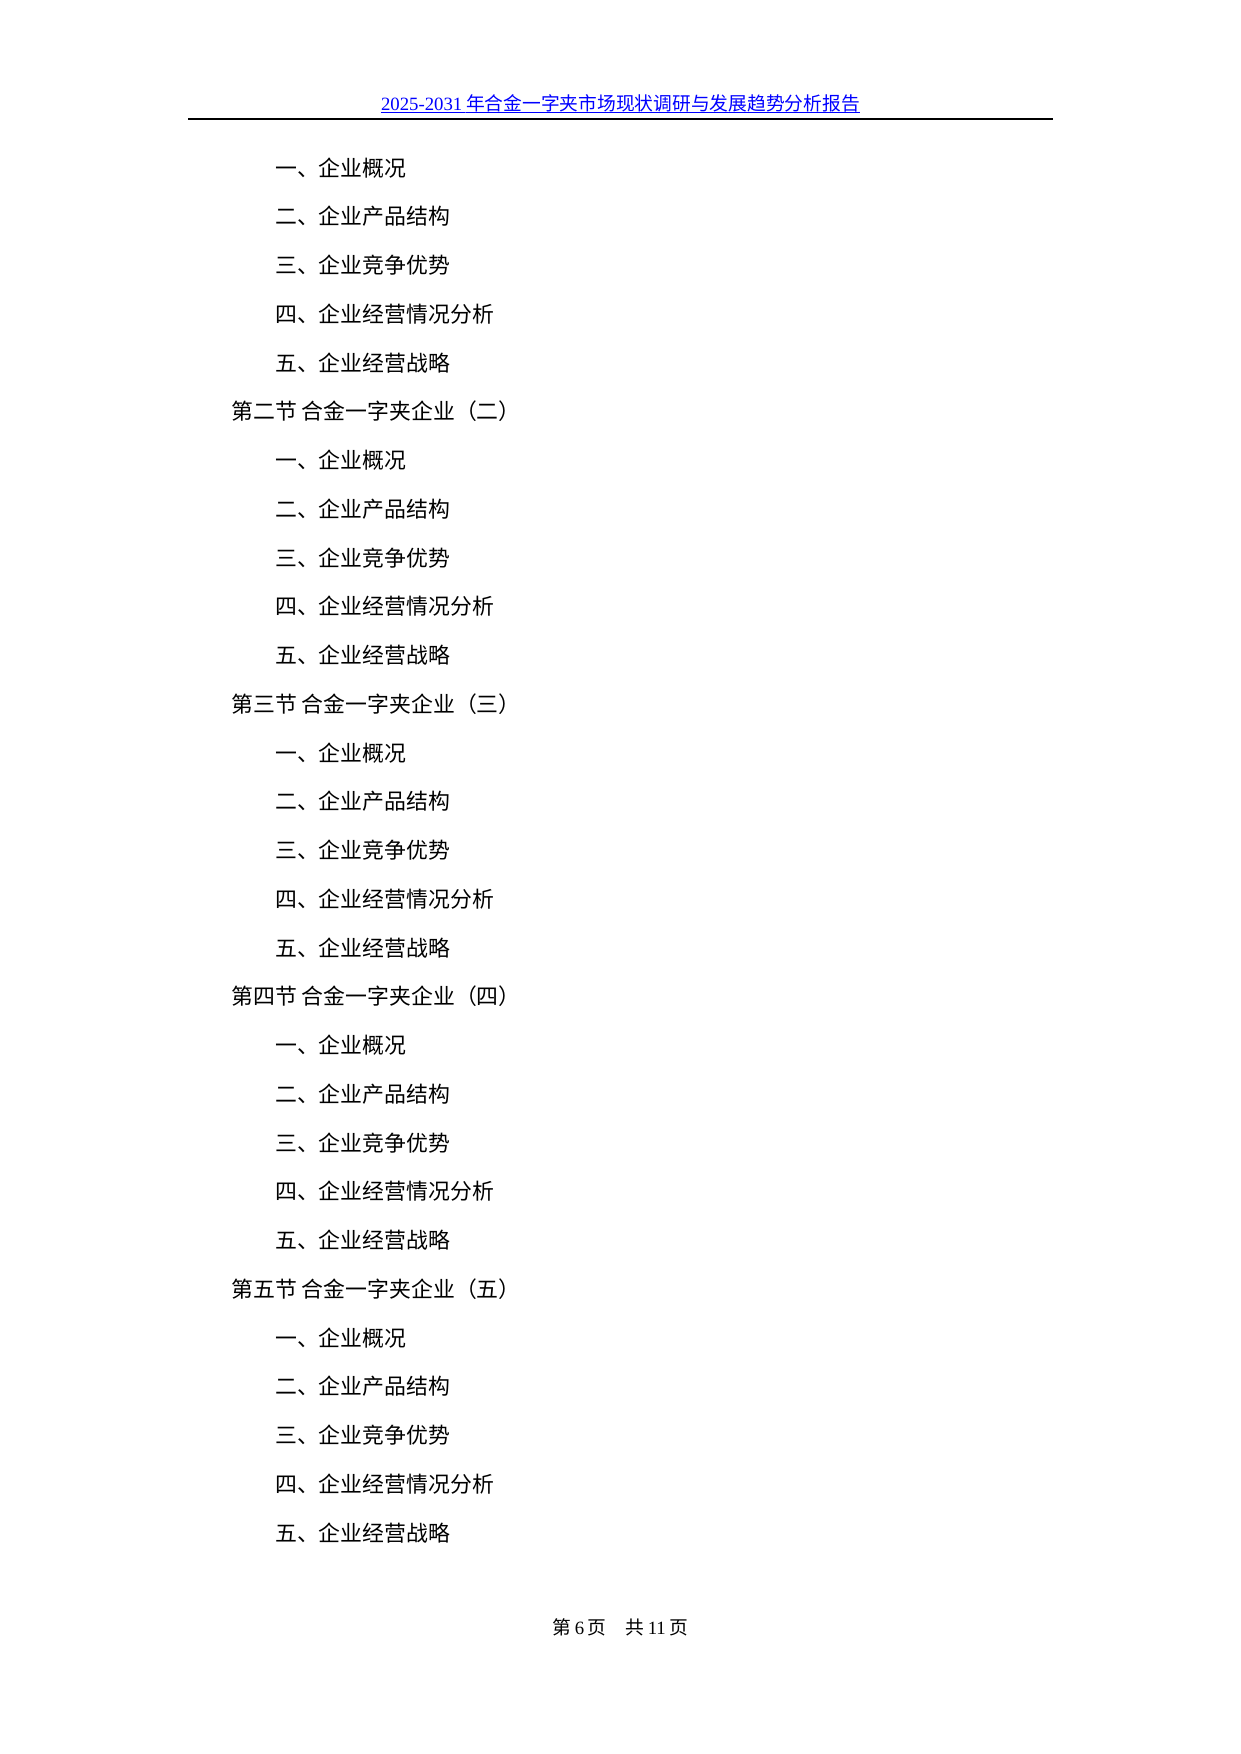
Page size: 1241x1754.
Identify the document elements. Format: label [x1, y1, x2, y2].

text [187, 150, 1053, 1548]
